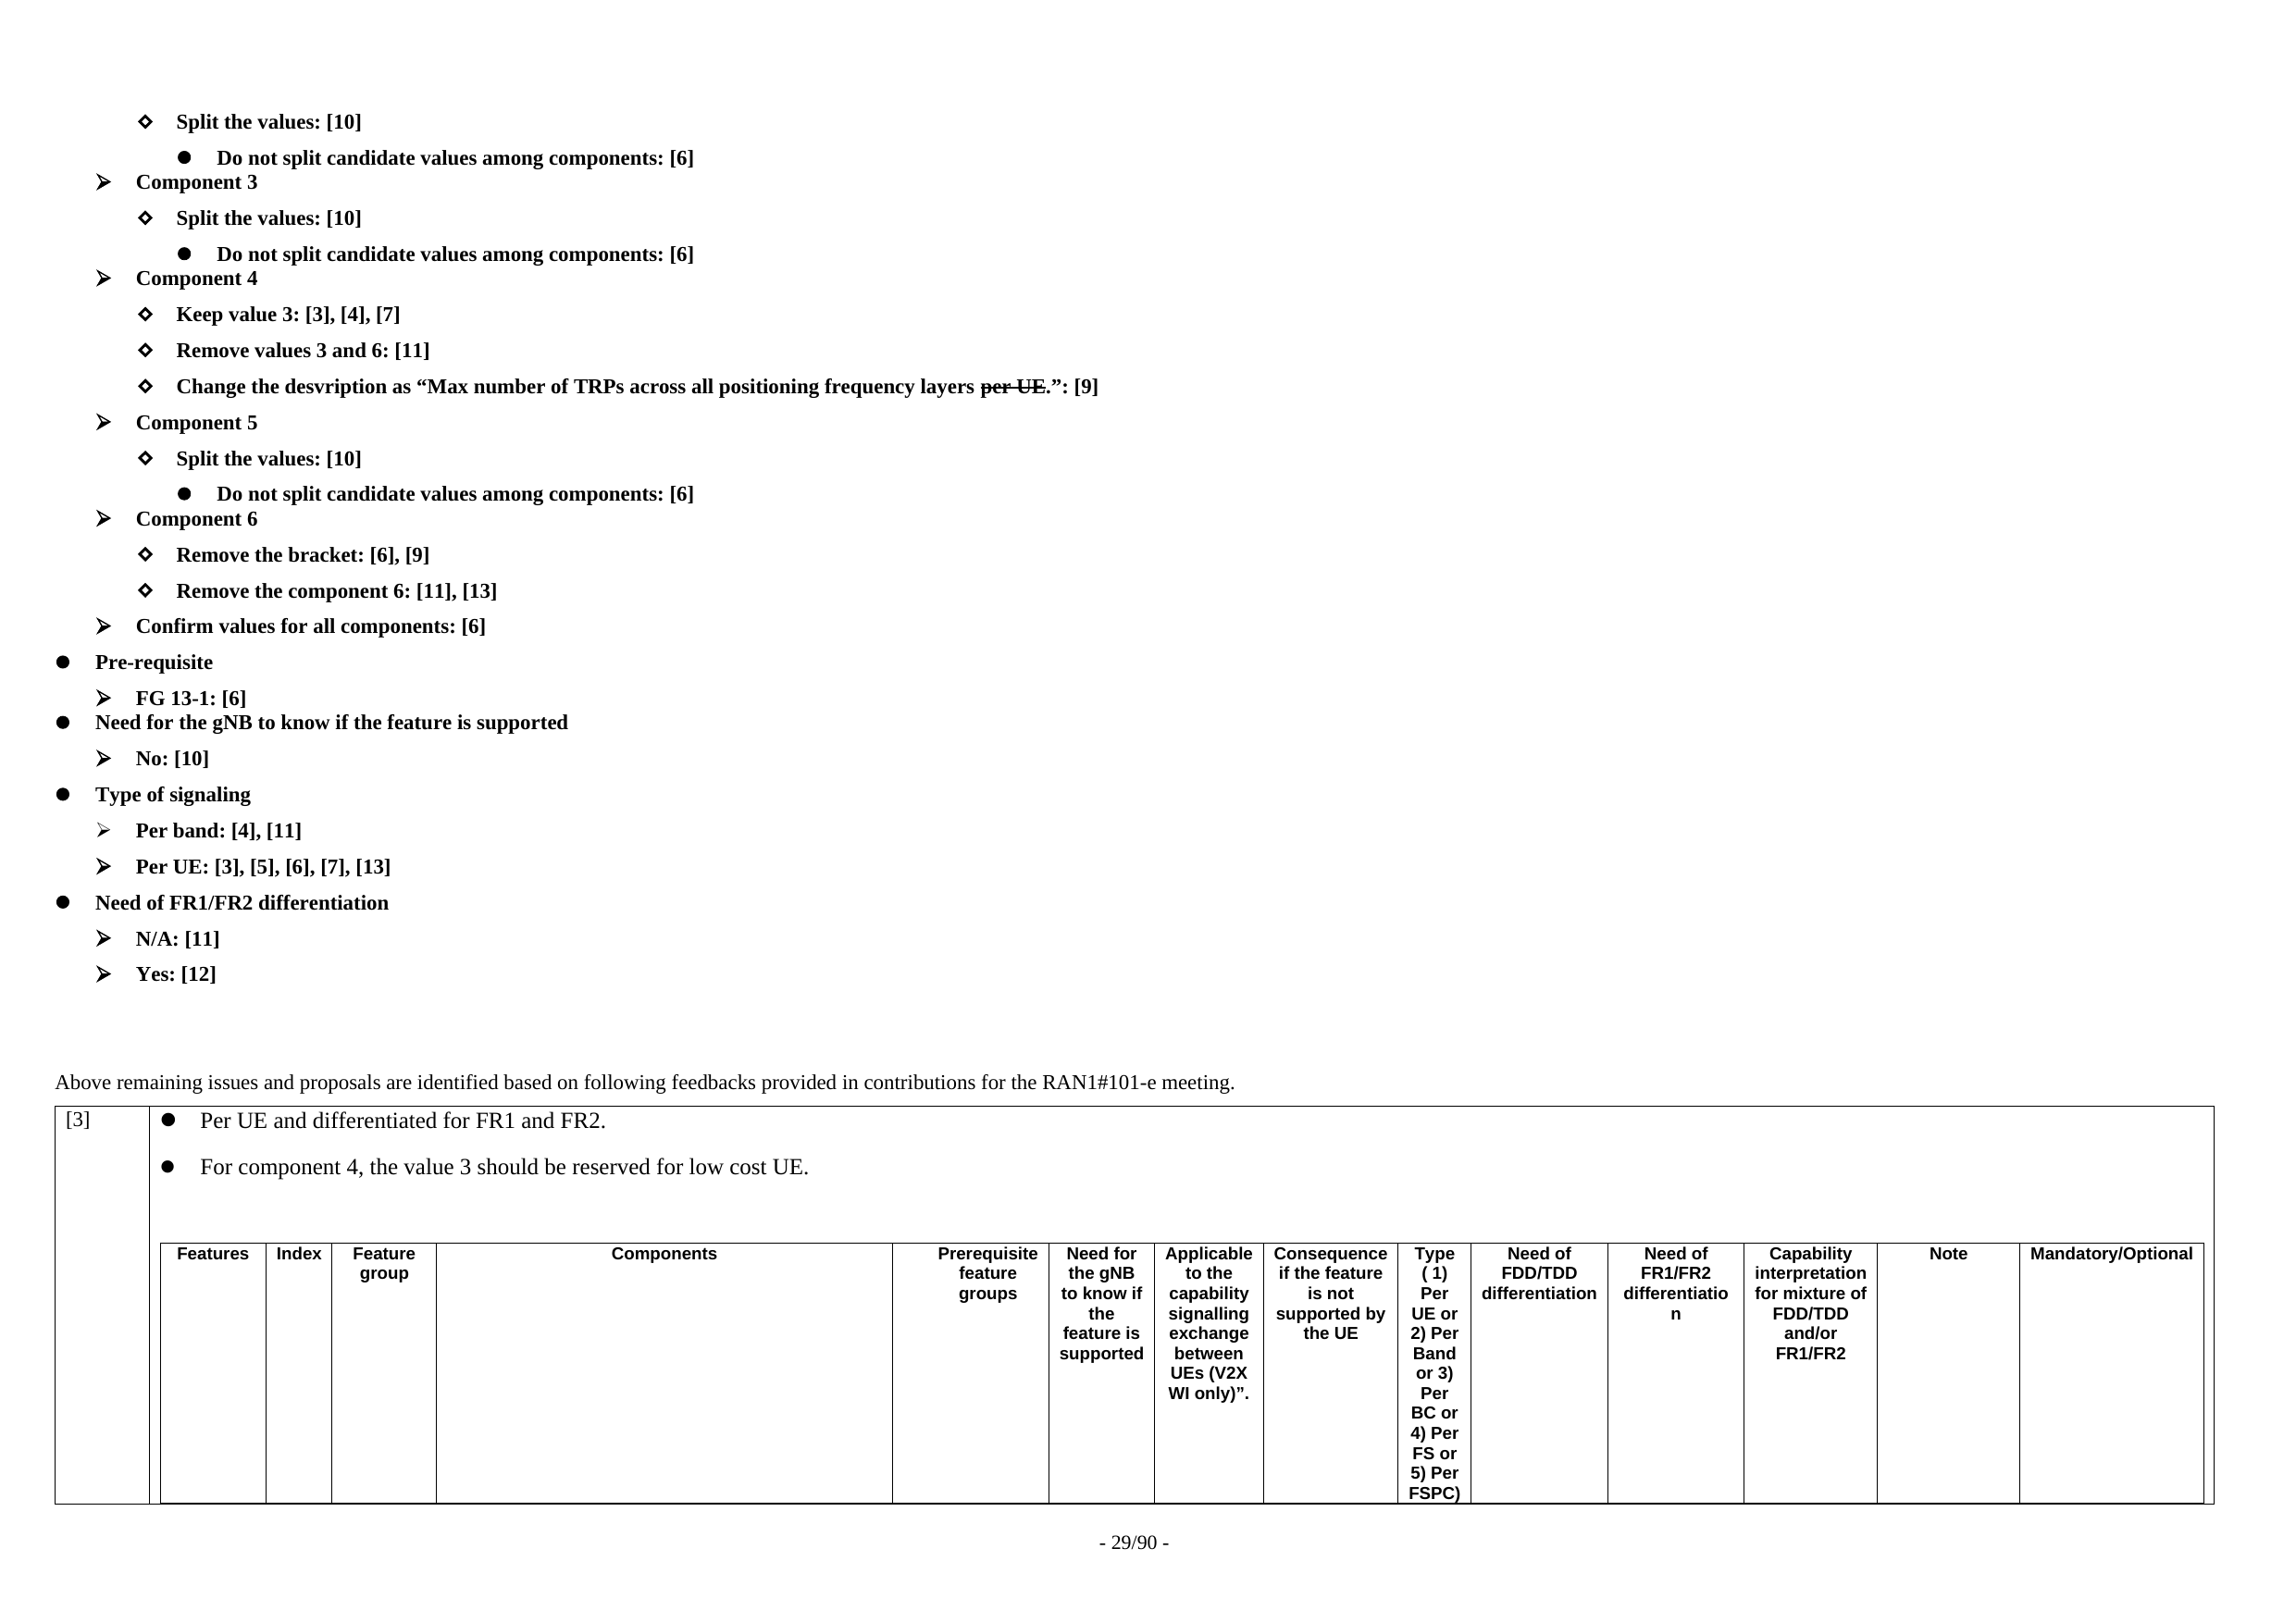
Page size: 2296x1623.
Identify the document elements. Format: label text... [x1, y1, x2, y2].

list Type of signaling [55, 782, 2214, 807]
list N/A: [11] [95, 926, 2214, 950]
list Keep value 3: [3], [4], [7] [136, 302, 2214, 327]
list Per UE: [3], [5], [6], [7], [13] [95, 854, 2214, 878]
list Need for the gNB to know if the feature is supported [55, 710, 2214, 735]
list Need of FR1/FR2 differentiation [55, 890, 2214, 914]
list Change the desvription as “Max number of TRPs across all positioning frequency layers per UE.”: [9] [136, 374, 2214, 398]
list Split the values: [10] [136, 205, 2214, 229]
list Confirm values for all components: [6] [95, 613, 2214, 638]
list Do not split candidate values among components: [6] [176, 242, 2214, 266]
list Remove the bracket: [6], [9] [136, 542, 2214, 566]
table_header [3] [56, 1107, 149, 1504]
list No: [10] [95, 746, 2214, 771]
list FG 13-1: [6] [95, 686, 2214, 710]
list Split the values: [10] [136, 109, 2214, 133]
list Component 4 [95, 266, 2214, 291]
list Split the values: [10] [136, 446, 2214, 470]
list Do not split candidate values among components: [6] [176, 482, 2214, 506]
list Remove values 3 and 6: [11] [136, 338, 2214, 362]
text Above remaining issues and proposals are identified based on following feedbacks provided in contributions for the RAN1#101-e meeting. [55, 1070, 2214, 1094]
list Component 6 [95, 506, 2214, 530]
list Per band: [4], [11] [95, 818, 2214, 842]
list Component 5 [95, 410, 2214, 434]
list Pre-requisite [55, 650, 2214, 675]
list Remove the component 6: [11], [13] [136, 577, 2214, 602]
list Yes: [12] [95, 961, 2214, 986]
list Component 3 [95, 169, 2214, 194]
table_header Per UE and differentiated for FR1 and FR2. For component 4, the value 3 should be reserved for low cost UE. [150, 1107, 2214, 1504]
list Do not split candidate values among components: [6] [176, 145, 2214, 169]
